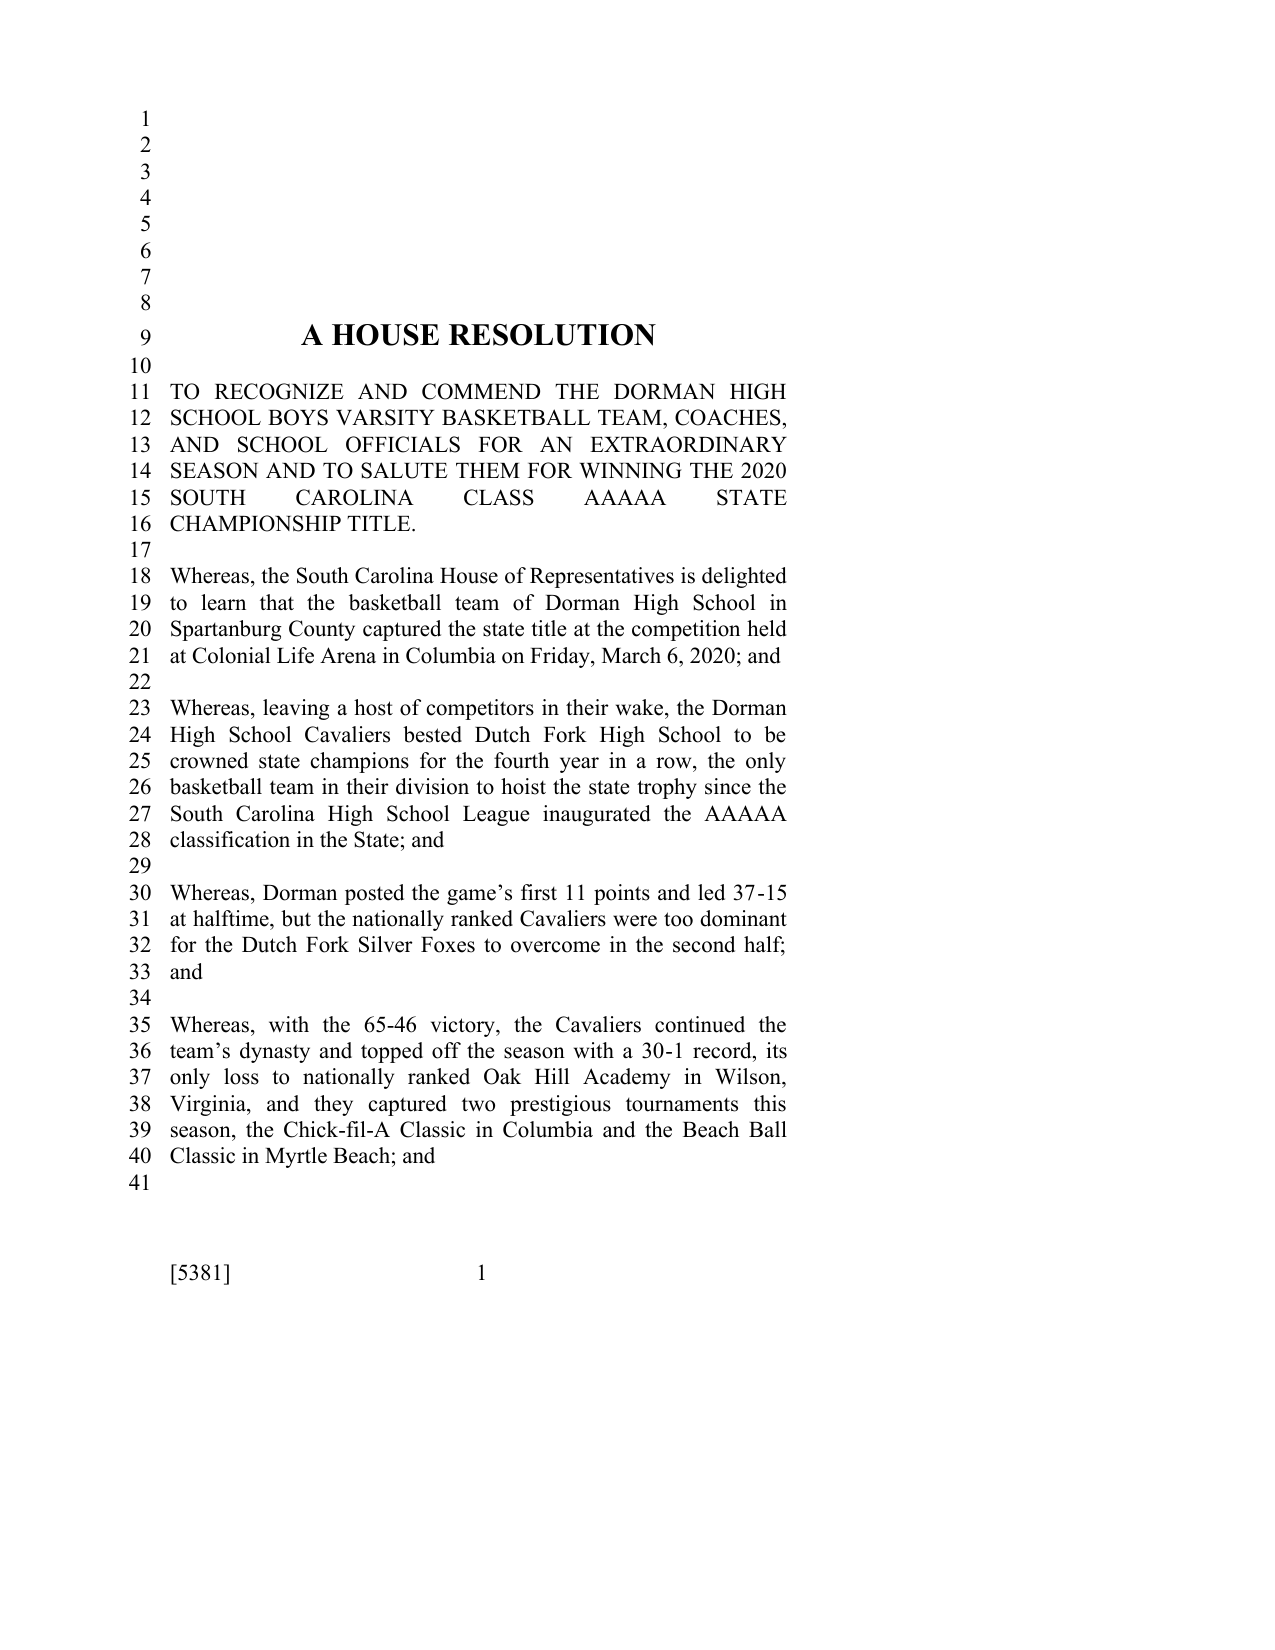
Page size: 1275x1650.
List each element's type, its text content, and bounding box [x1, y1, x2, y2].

text Whereas, with the 65-46 victory, the Cavaliers continued the team’s dynasty and topped off the season with a 30-1 record, its only loss to nationally ranked Oak Hill Academy in Wilson, Virginia, and they captured two prestigious tournaments this season, the Chick-fil-A Classic in Columbia and the Beach Ball Classic in Myrtle Beach; and [169, 1011, 787, 1169]
text Whereas, leaving a host of competitors in their wake, the Dorman High School Cavaliers bested Dutch Fork High School to be crowned state champions for the fourth year in a row, the only basketball team in their division to hoist the state trophy since the South Carolina High School League inaugurated the AAAAA classification in the State; and [169, 694, 787, 852]
text Whereas, the South Carolina House of Representatives is delighted to learn that the basketball team of Dorman High School in Spartanburg County captured the state title at the competition held at Colonial Life Arena in Columbia on Friday, March 6, 2020; and [169, 563, 787, 668]
text TO RECOGNIZE AND COMMEND THE DORMAN HIGH SCHOOL BOYS VARSITY BASKETBALL TEAM, COACHES, AND SCHOOL OFFICIALS FOR AN EXTRAORDINARY SEASON AND TO SALUTE THEM FOR WINNING THE 2020 SOUTH CAROLINA CLASS AAAAA STATE CHAMPIONSHIP TITLE. [169, 378, 787, 536]
text A HOUSE RESOLUTION [169, 316, 787, 352]
text Whereas, Dorman posted the game’s first 11 points and led 37-15 at halftime, but the nationally ranked Cavaliers were too dominant for the Dutch Fork Silver Foxes to overcome in the second half; and [169, 879, 787, 984]
